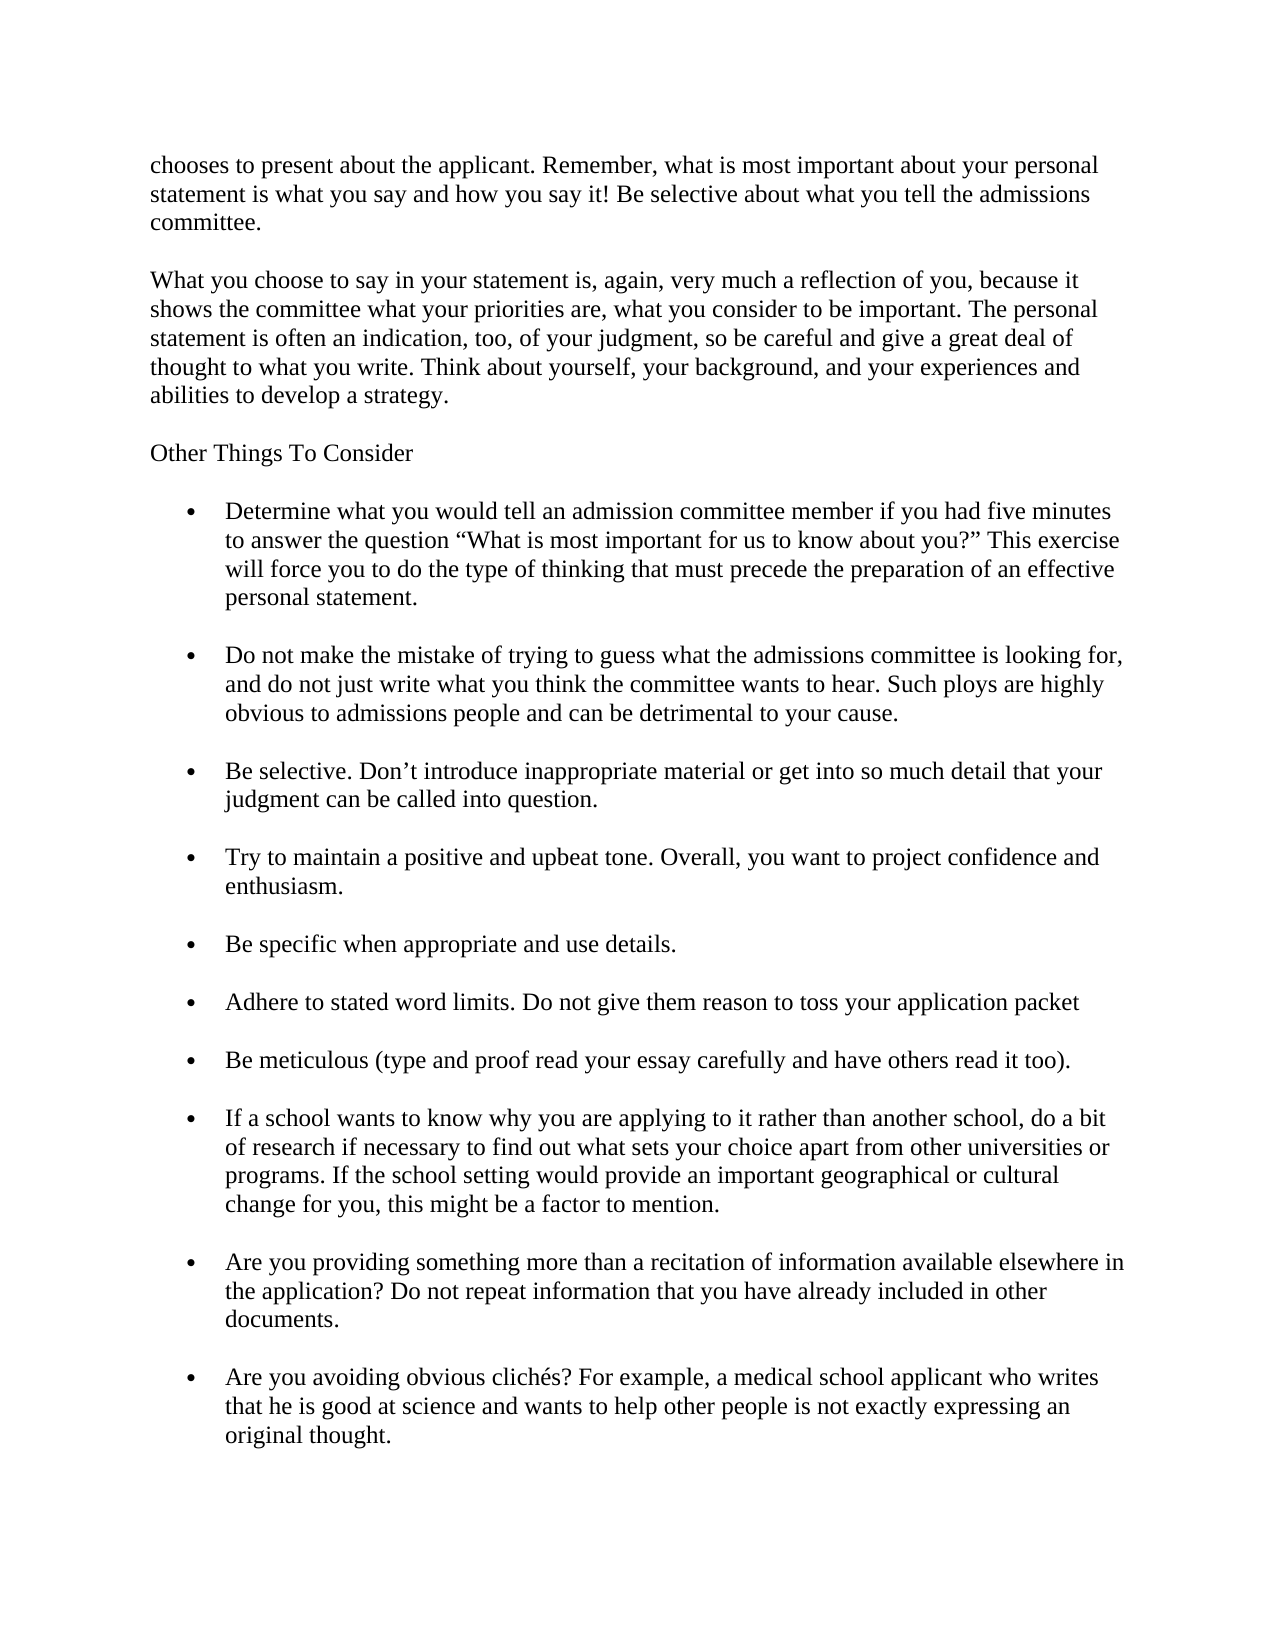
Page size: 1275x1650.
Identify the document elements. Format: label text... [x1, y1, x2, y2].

list Try to maintain a positive and upbeat tone. Overall, you want to project confidence and enthusiasm. [187, 842, 1125, 900]
text Other Things To Consider [150, 438, 1125, 467]
list Are you providing something more than a recitation of information available elsewhere in the application? Do not repeat information that you have already included in other documents. [187, 1247, 1125, 1333]
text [150, 150, 1125, 236]
list Do not make the mistake of trying to guess what the admissions committee is looking for, and do not just write what you think the committee wants to hear. Such ploys are highly obvious to admissions people and can be detrimental to your cause. [187, 640, 1125, 727]
list Adhere to stated word limits. Do not give them reason to toss your application packet [187, 987, 1125, 1016]
text What you choose to say in your statement is, again, very much a reflection of you, because it shows the committee what your priorities are, what you consider to be important. The personal statement is often an indication, too, of your judgment, so be careful and give a great deal of thought to what you write. Think about yourself, your background, and your experiences and abilities to develop a strategy. [150, 265, 1125, 409]
list Be meticulous (type and proof read your essay carefully and have others read it too). [187, 1045, 1125, 1074]
list Be selective. Don’t introduce inappropriate material or get into so much detail that your judgment can be called into question. [187, 756, 1125, 813]
list If a school wants to know why you are applying to it rather than another school, do a bit of research if necessary to find out what sets your choice apart from other universities or programs. If the school setting would provide an important geographical or cultural change for you, this might be a factor to mention. [187, 1103, 1125, 1218]
list Determine what you would tell an admission committee member if you had five minutes to answer the question “What is most important for us to know about you?” This exercise will force you to do the type of thinking that must precede the preparation of an effective personal statement. [187, 496, 1125, 611]
list Are you avoiding obvious clichés? For example, a medical school applicant who writes that he is good at science and wants to help other people is not exactly expressing an original thought. [187, 1362, 1125, 1449]
list Be specific when appropriate and use details. [187, 929, 1125, 958]
